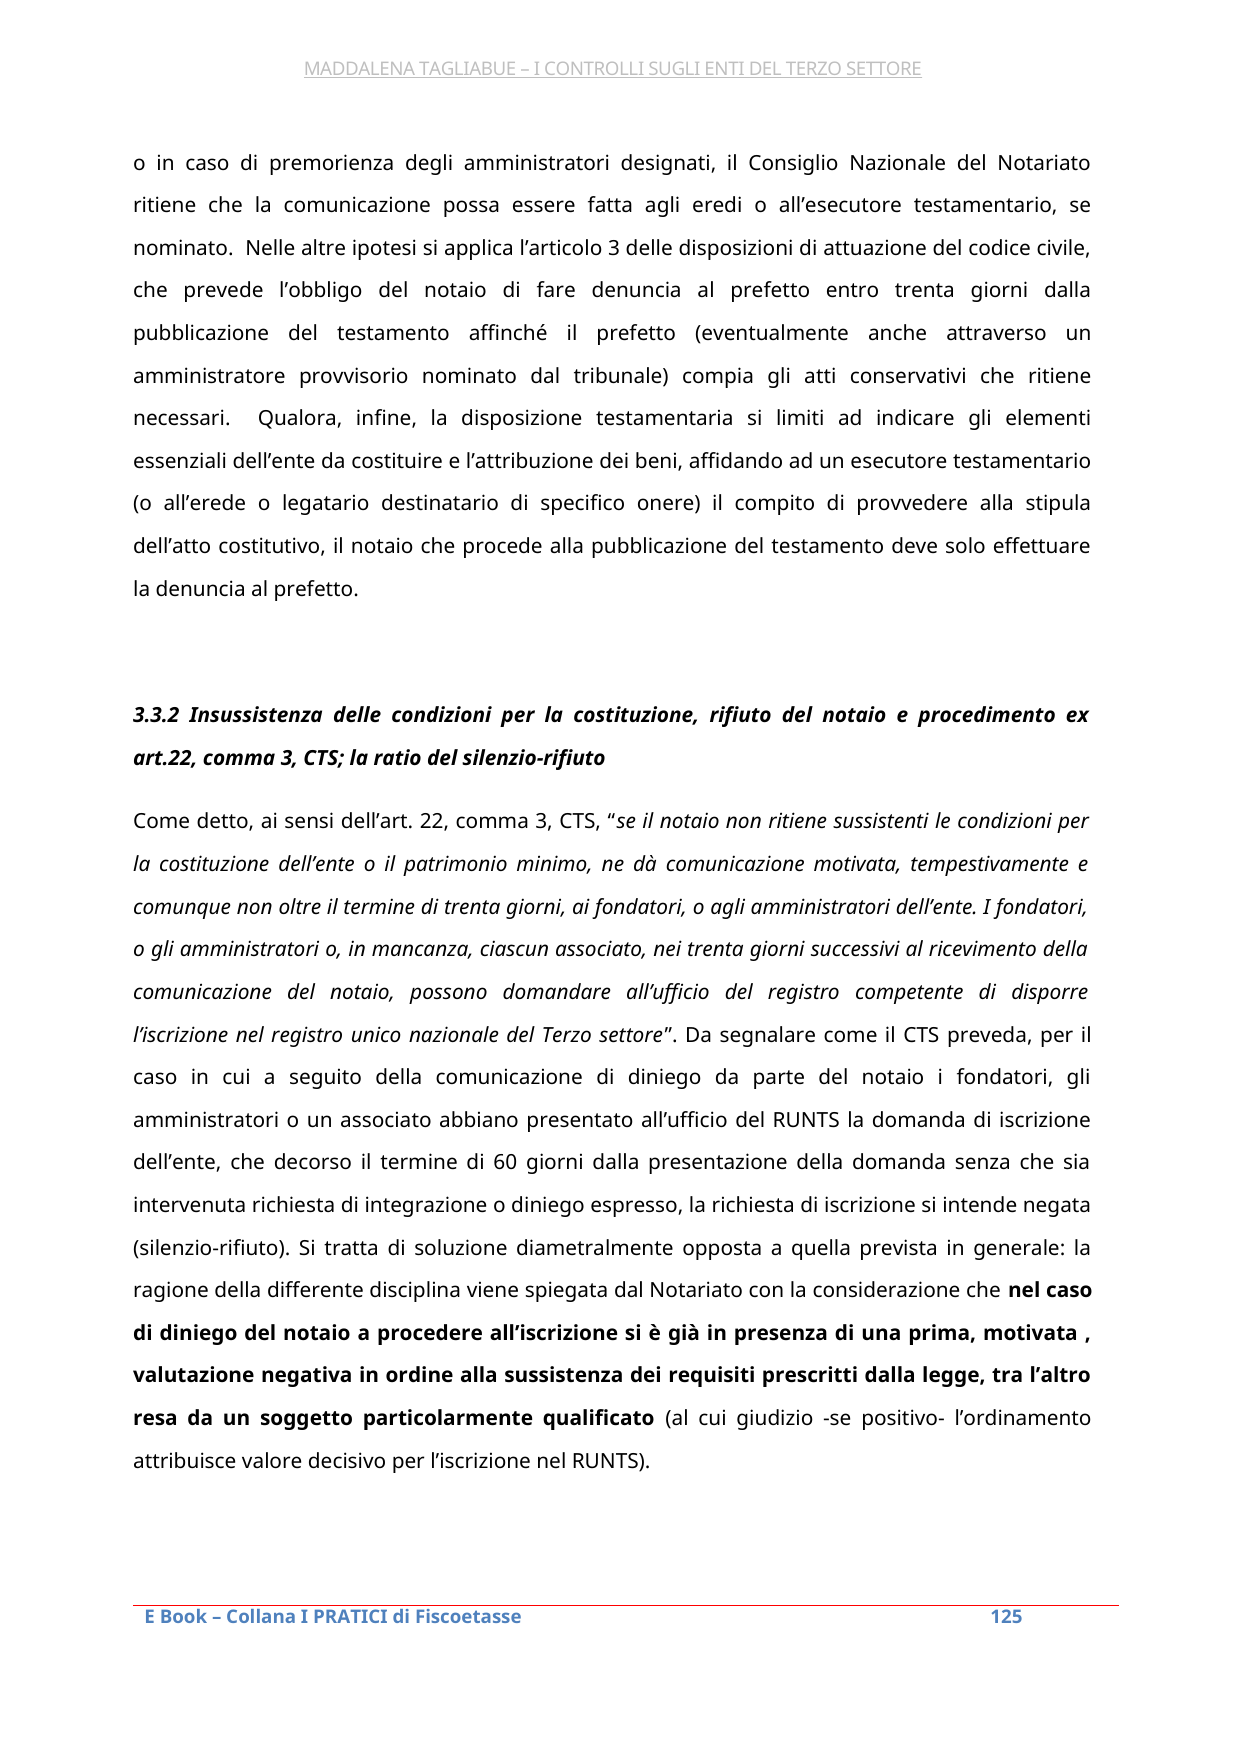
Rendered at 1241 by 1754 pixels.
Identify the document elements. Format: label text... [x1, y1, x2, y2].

text 3.3.2 Insussistenza delle condizioni per la costituzione, rifiuto del notaio e procedimento ex art.22, comma 3, CTS; la ratio del silenzio-rifiuto [133, 701, 1092, 772]
text Come detto, ai sensi dell’art. 22, comma 3, CTS, “se il notaio non ritiene sussistenti le condizioni per la costituzione dell’ente o il patrimonio minimo, ne dà comunicazione motivata, tempestivamente e comunque non oltre il termine di trenta giorni, ai fondatori, o agli amministratori dell’ente. I fondatori, o gli amministratori o, in mancanza, ciascun associato, nei trenta giorni successivi al ricevimento della comunicazione del notaio, possono domandare all’ufficio del registro competente di disporre l’iscrizione nel registro unico nazionale del Terzo settore”. Da segnalare come il CTS preveda, per il caso in cui a seguito della comunicazione di diniego da parte del notaio i fondatori, gli amministratori o un associato abbiano presentato all’ufficio del RUNTS la domanda di iscrizione dell’ente, che decorso il termine di 60 giorni dalla presentazione della domanda senza che sia intervenuta richiesta di integrazione o diniego espresso, la richiesta di iscrizione si intende negata (silenzio-rifiuto). Si tratta di soluzione diametralmente opposta a quella prevista in generale: la ragione della differente disciplina viene spiegata dal Notariato con la considerazione che nel caso di diniego del notaio a procedere all’iscrizione si è già in presenza di una prima, motivata , valutazione negativa in ordine alla sussistenza dei requisiti prescritti dalla legge, tra l’altro resa da un soggetto particolarmente qualificato (al cui giudizio -se positivo- l’ordinamento attribuisce valore decisivo per l’iscrizione nel RUNTS). [133, 807, 1092, 1474]
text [133, 148, 1092, 602]
